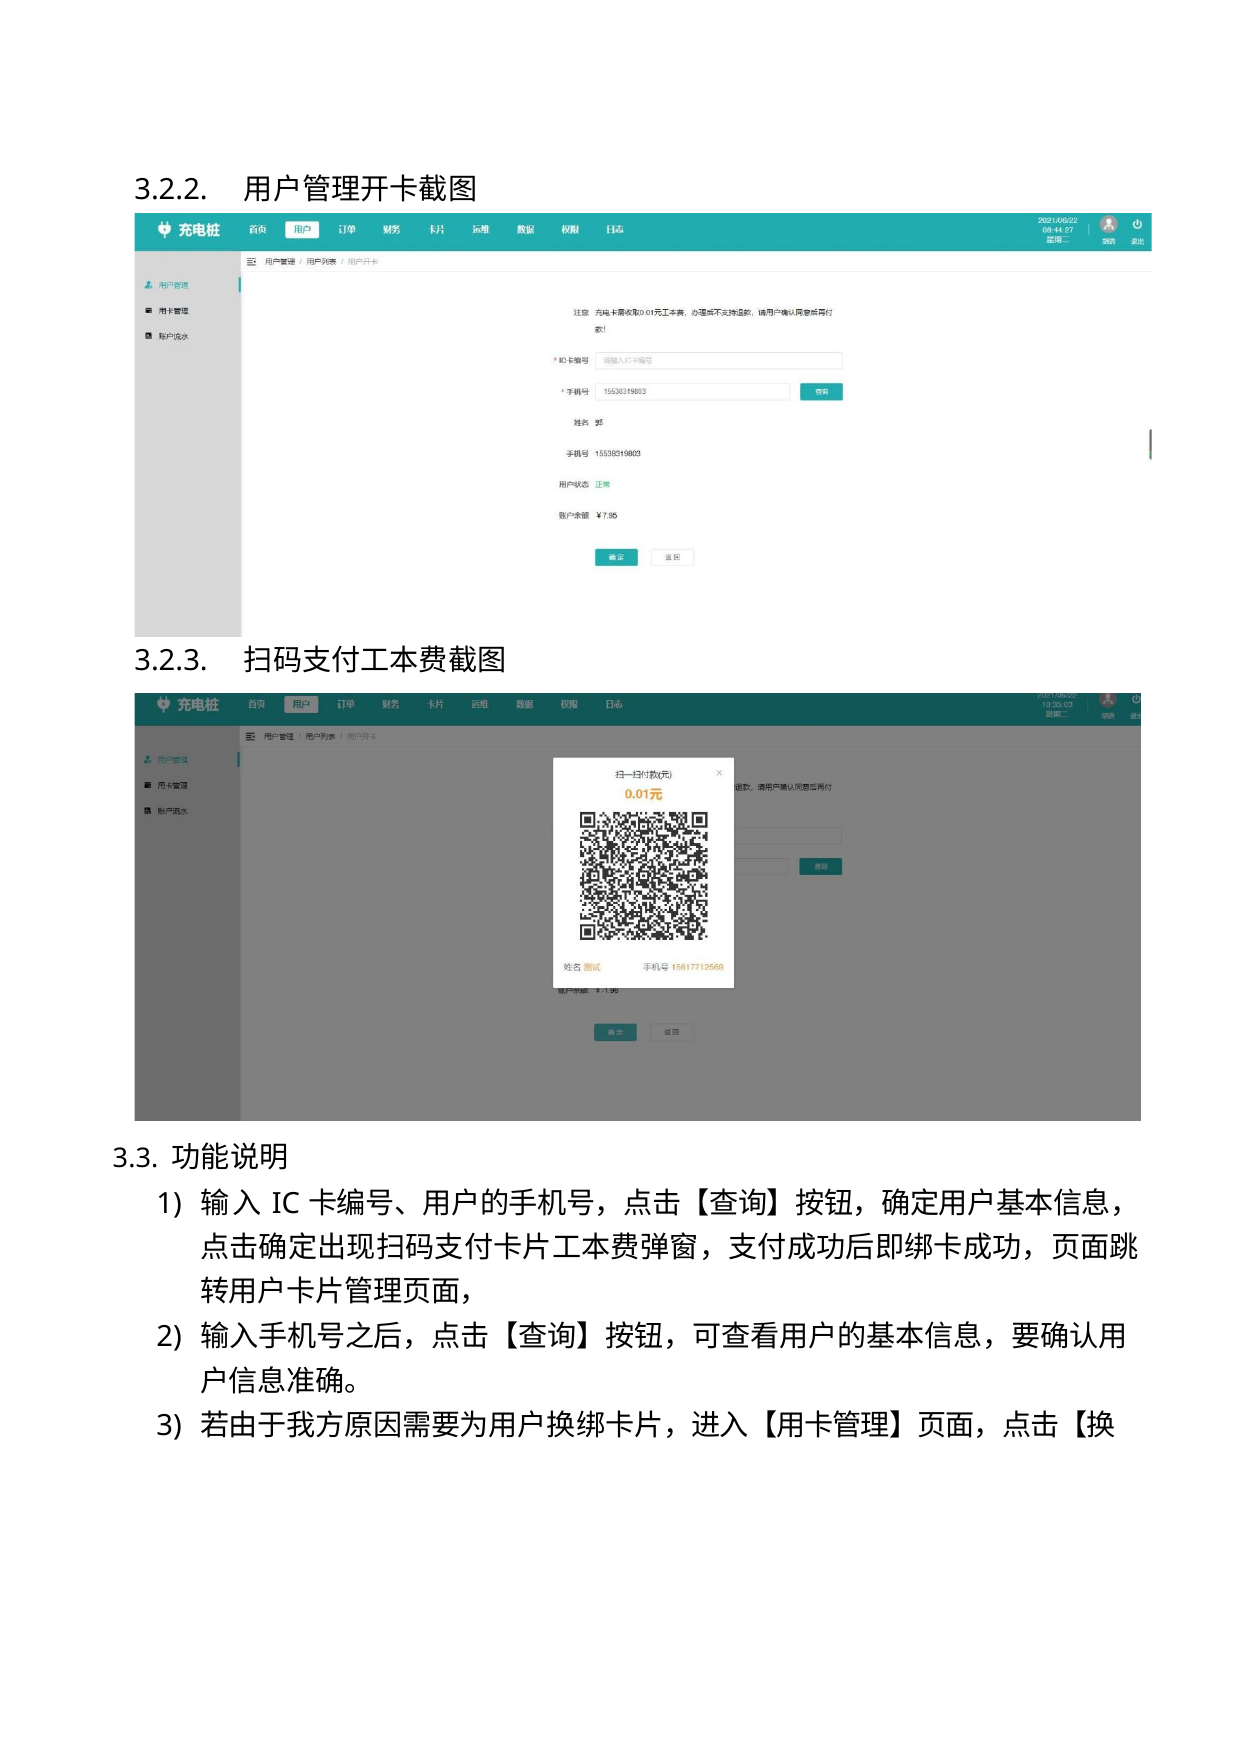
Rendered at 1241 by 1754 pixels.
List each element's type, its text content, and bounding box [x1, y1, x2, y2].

list 用户管理开卡截图 [134, 158, 1161, 210]
list 输入IC 卡编号、用户的手机号，点击【查询】按钮，确定用户基本信息， 点击确定出现扫码支付卡片工本费弹窗，支付成功后即绑卡成功，页面跳转用户卡片管理页面， [156, 1179, 1143, 1310]
list 若由于我方原因需要为用户换绑卡片，进入【用卡管理】页面，点击【换 [156, 1402, 1161, 1444]
list 输入手机号之后，点击【查询】按钮，可查看用户的基本信息，要确认用户信息准确。 [156, 1313, 1128, 1399]
picture [134, 213, 1152, 637]
picture [134, 693, 1141, 1121]
